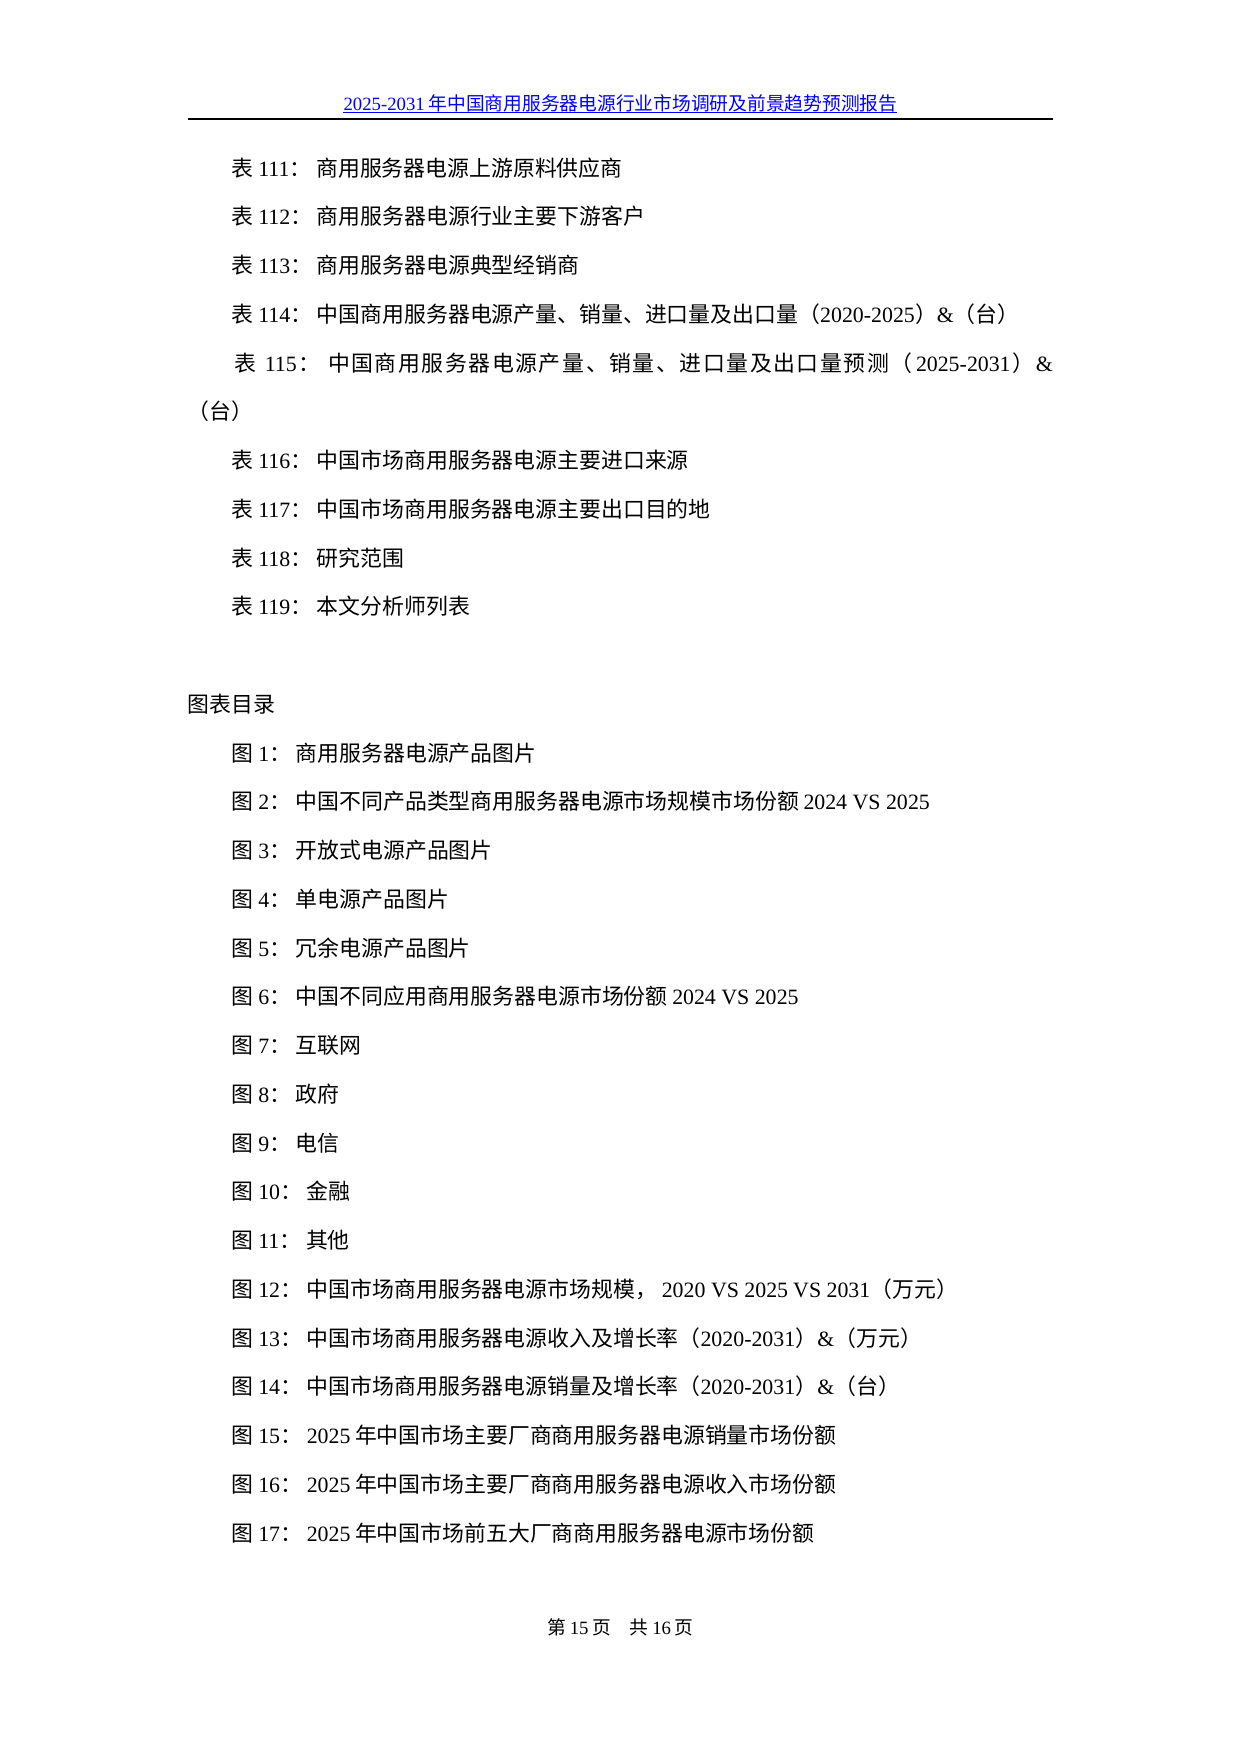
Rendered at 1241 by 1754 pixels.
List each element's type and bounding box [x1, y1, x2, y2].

text [187, 150, 1053, 1548]
